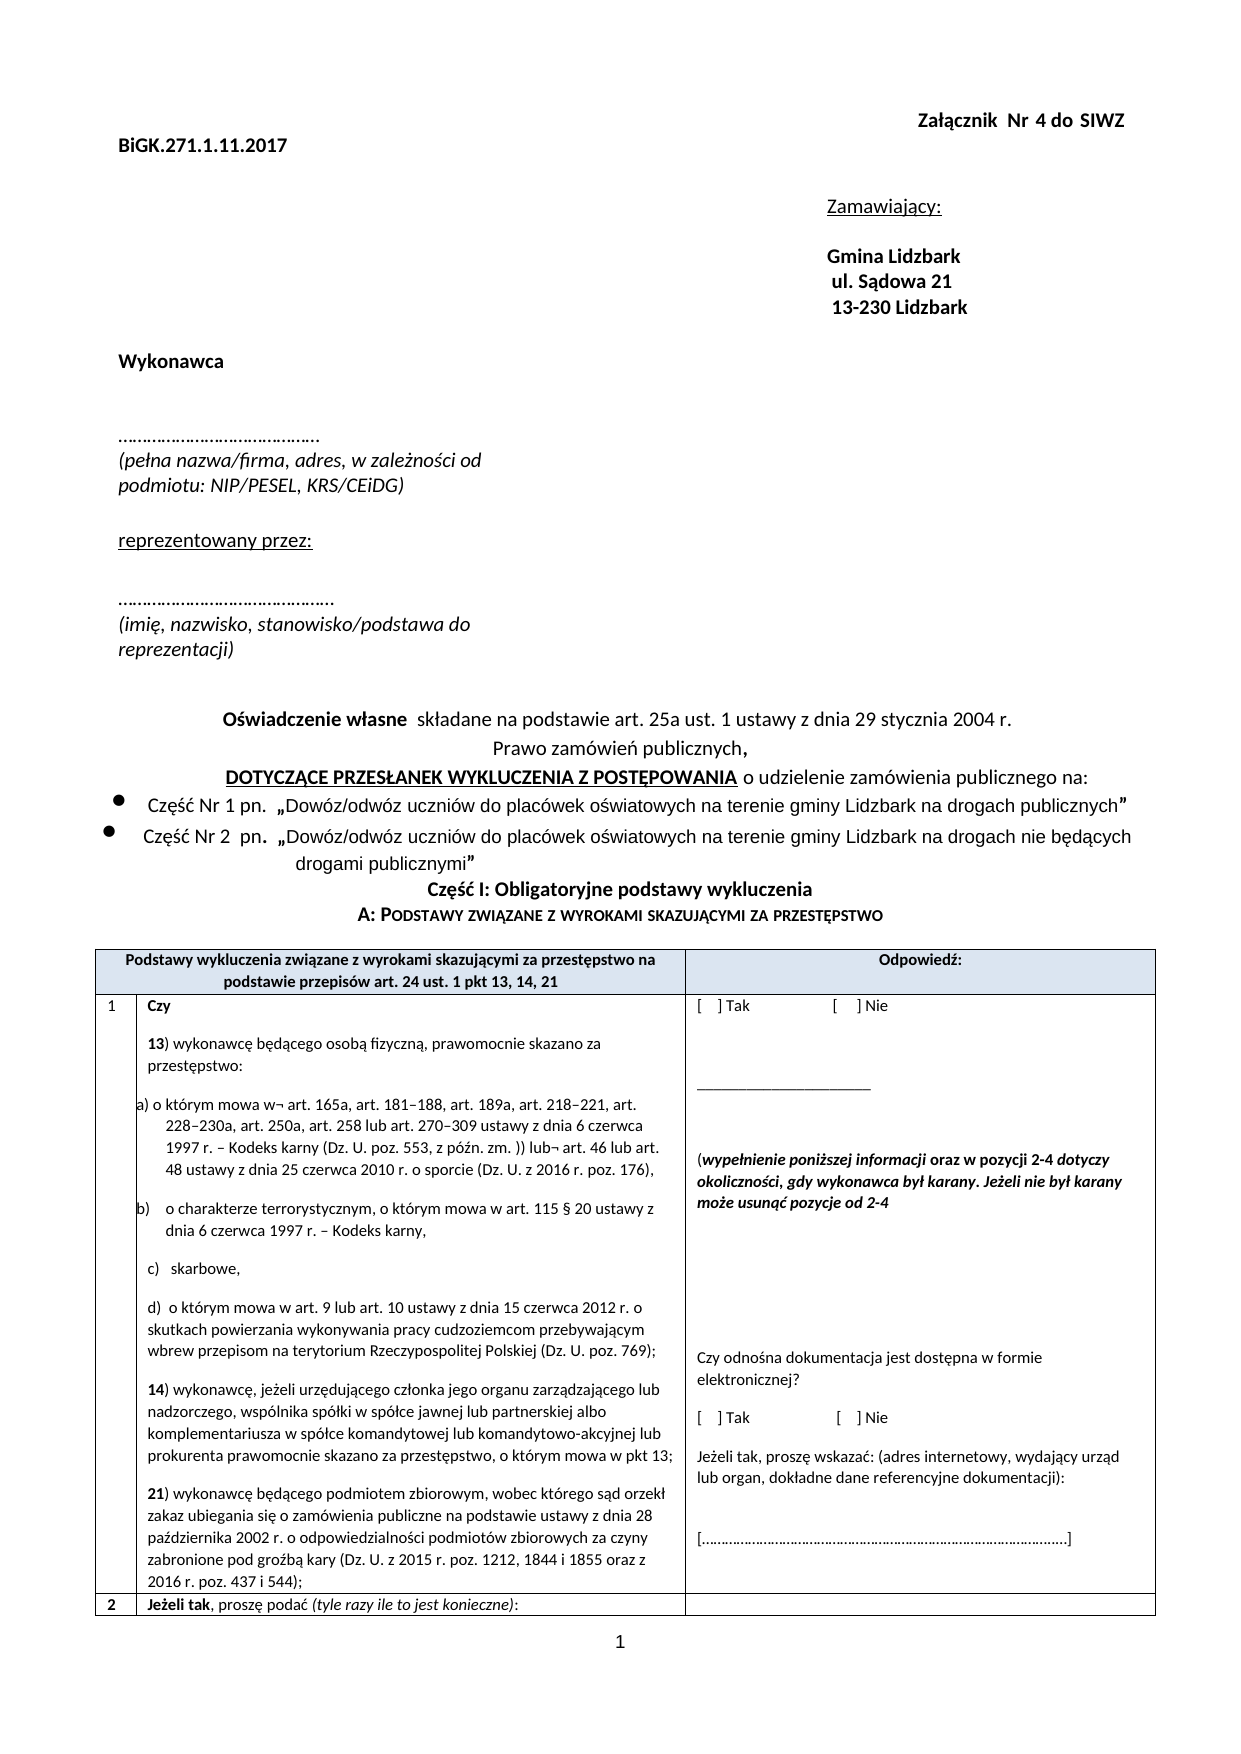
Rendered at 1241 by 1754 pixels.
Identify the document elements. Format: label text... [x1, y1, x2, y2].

title Część I: Obligatoryjne podstawy wykluczenia [118, 876, 1122, 901]
list  Część Nr 1 pn. „Dowóz/odwóz uczniów do placówek oświatowych na terenie gminy Lidzbark na drogach publicznych” [103, 790, 1137, 820]
text Załącznik Nr 4 do SIWZ [782, 107, 1124, 132]
subtitle DOTYCZĄCE PRZESŁANEK WYKLUCZENIA Z POSTĘPOWANIA o udzielenie zamówienia publicznego na: [118, 764, 1122, 790]
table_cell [686, 1594, 1155, 1614]
title A: Podstawy związane z wyrokami skazującymi za przestępstwo [118, 901, 1122, 927]
table_header Podstawy wykluczenia związane z wyrokami skazującymi za przestępstwo na podstawie przepisów art. 24 ust. 1 pkt 13, 14, 21 [96, 950, 685, 994]
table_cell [137, 1594, 685, 1614]
table_header Odpowiedź: [686, 950, 1155, 994]
text (imię, nazwisko, stanowisko/podstawa do reprezentacji) [118, 611, 502, 662]
table_cell 2 [96, 1594, 136, 1614]
text Gmina Lidzbark [827, 243, 1124, 269]
text reprezentowany przez: [118, 527, 1122, 553]
table_cell [ ] Tak [ ] Nie _____________________ (wypełnienie poniższej informacji oraz w pozycji 2-4 dotyczy okoliczności, gdy wykonawca był karany. Jeżeli nie był karany może usunąć pozycje od 2-4 Czy odnośna dokumentacja jest dostępna w formie elektronicznej? [ ] Tak [ ] Nie Jeżeli tak, proszę wskazać: (adres internetowy, wydający urząd lub organ, dokładne dane referencyjne dokumentacji): [………………………………………………………………………………..…] [686, 995, 1155, 1593]
text Wykonawca [118, 349, 1122, 374]
text …………………………………… [118, 422, 502, 447]
text Zamawiający: [827, 161, 1122, 219]
text ……………………………………… [118, 586, 502, 611]
text  Część Nr 2 pn. „Dowóz/odwóz uczniów do placówek oświatowych na terenie gminy Lidzbark na drogach nie będących drogami publicznymi” [103, 820, 1152, 876]
table_cell Czy 13) wykonawcę będącego osobą fizyczną, prawomocnie skazano za przestępstwo: a) o którym mowa w¬ art. 165a, art. 181–188, art. 189a, art. 218–221, art. 228–230a, art. 250a, art. 258 lub art. 270–309 ustawy z dnia 6 czerwca 1997 r. – Kodeks karny (Dz. U. poz. 553, z późn. zm. )) lub¬ art. 46 lub art. 48 ustawy z dnia 25 czerwca 2010 r. o sporcie (Dz. U. z 2016 r. poz. 176), b) o charakterze terrorystycznym, o którym mowa w art. 115 § 20 ustawy z dnia 6 czerwca 1997 r. – Kodeks karny, c) skarbowe, d) o którym mowa w art. 9 lub art. 10 ustawy z dnia 15 czerwca 2012 r. o skutkach powierzania wykonywania pracy cudzoziemcom przebywającym wbrew przepisom na terytorium Rzeczypospolitej Polskiej (Dz. U. poz. 769); 14) wykonawcę, jeżeli urzędującego członka jego organu zarządzającego lub nadzorczego, wspólnika spółki w spółce jawnej lub partnerskiej albo komplementariusza w spółce komandytowej lub komandytowo-akcyjnej lub prokurenta prawomocnie skazano za przestępstwo, o którym mowa w pkt 13; 21) wykonawcę będącego podmiotem zbiorowym, wobec którego sąd orzekł zakaz ubiegania się o zamówienia publiczne na podstawie ustawy z dnia 28 października 2002 r. o odpowiedzialności podmiotów zbiorowych za czyny zabronione pod groźbą kary (Dz. U. z 2015 r. poz. 1212, 1844 i 1855 oraz z 2016 r. poz. 437 i 544); [137, 995, 685, 1593]
text 13-230 Lidzbark [827, 294, 1124, 319]
text ul. Sądowa 21 [827, 269, 1124, 294]
table_cell 1 [96, 995, 136, 1593]
text BiGK.271.1.11.2017 [118, 132, 1122, 158]
text Oświadczenie własne składane na podstawie art. 25a ust. 1 ustawy z dnia 29 stycznia 2004 r. Prawo zamówień publicznych, [118, 706, 1122, 761]
text (pełna nazwa/firma, adres, w zależności od podmiotu: NIP/PESEL, KRS/CEiDG) [118, 447, 502, 498]
